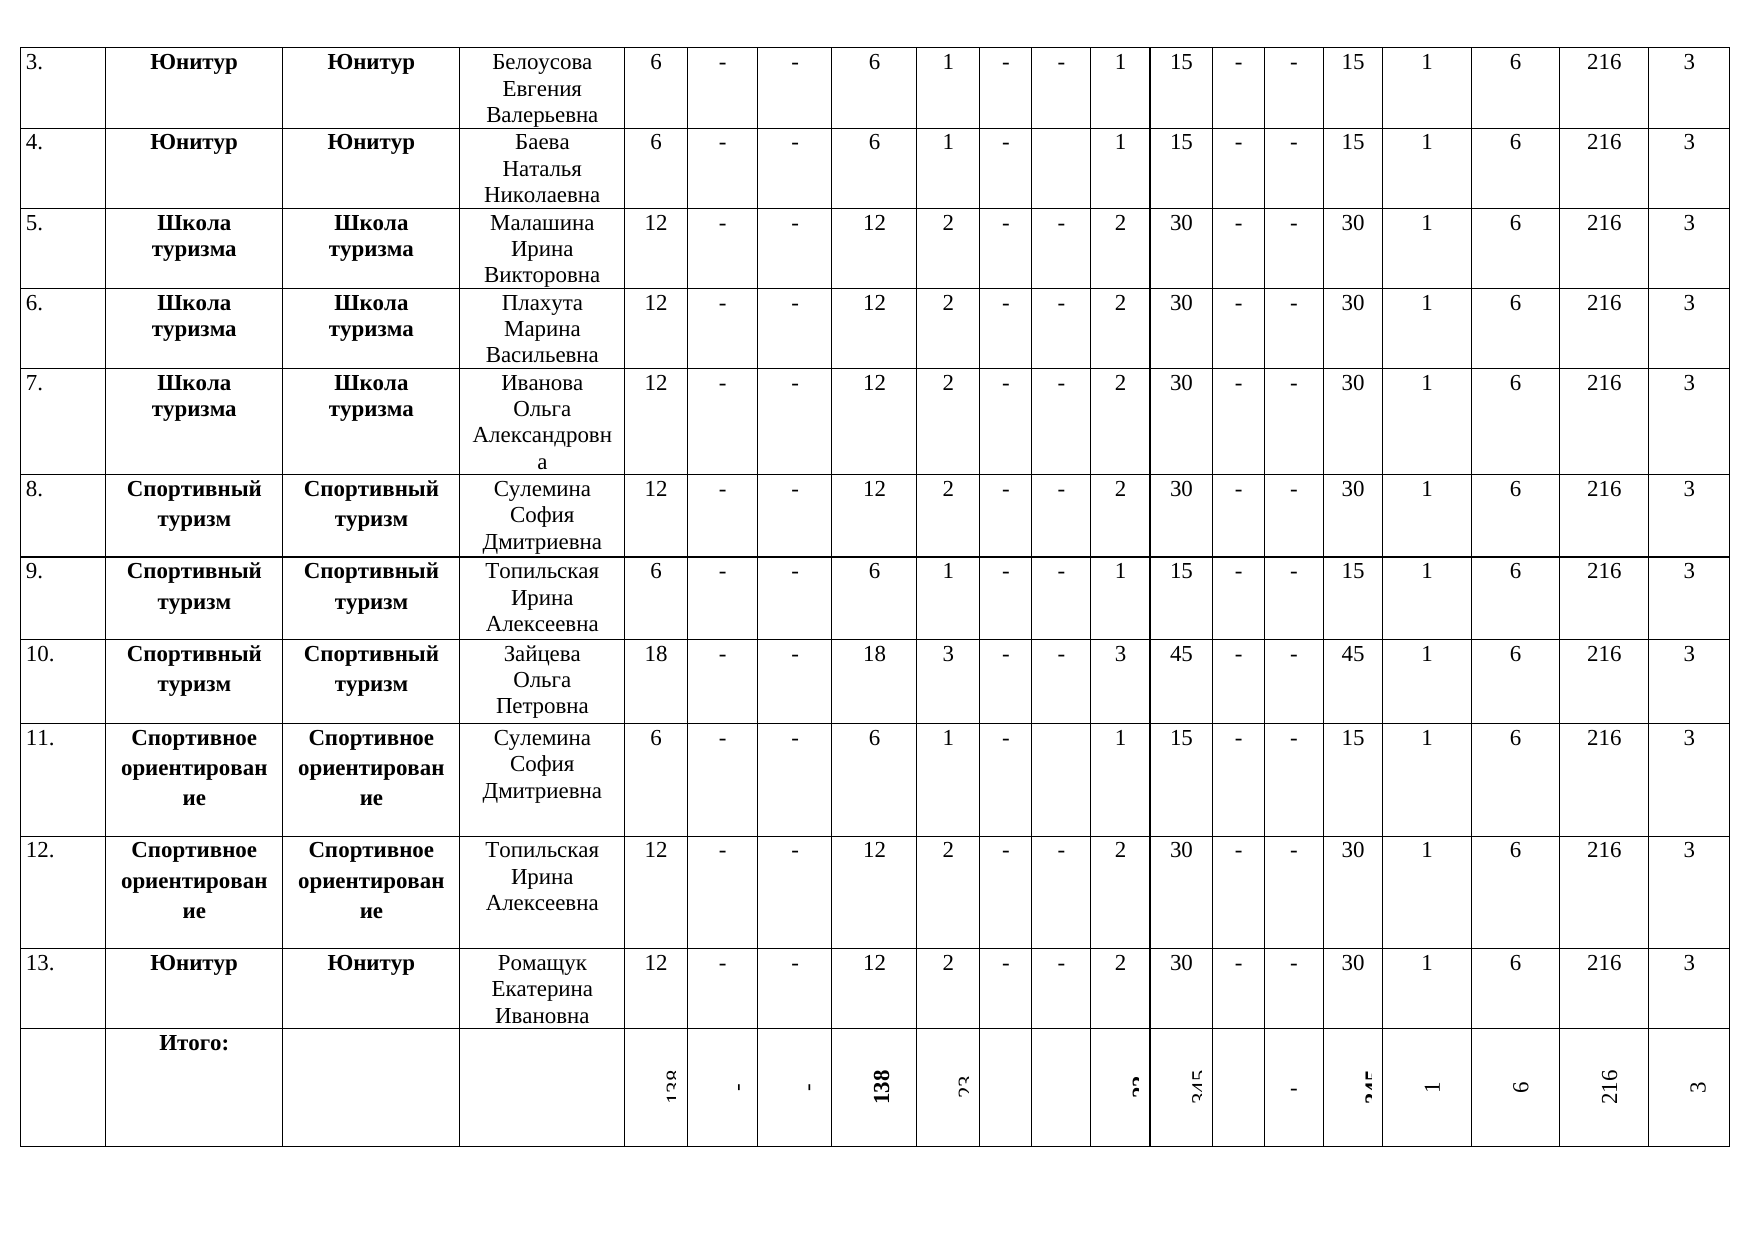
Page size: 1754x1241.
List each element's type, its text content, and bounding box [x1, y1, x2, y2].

table_cell 216 [1560, 209, 1648, 288]
table_cell Ромащук Екатерина Ивановна [460, 949, 624, 1028]
table_cell Школа туризма [106, 289, 282, 368]
table_cell 15 [1324, 558, 1382, 639]
table_cell - [688, 724, 757, 836]
table_cell 12 [625, 949, 687, 1028]
table_cell 30 [1151, 289, 1212, 368]
table_cell - [980, 475, 1031, 556]
table_cell 1 [1091, 558, 1149, 639]
table_cell Школа туризма [283, 369, 459, 474]
table_cell - [1265, 837, 1323, 948]
table_cell - [1265, 1029, 1323, 1146]
table_cell Юнитур [106, 129, 282, 207]
table_cell - [1213, 558, 1264, 639]
table_cell 6 [1472, 48, 1559, 127]
table_cell 1 [917, 558, 979, 639]
table_cell 6 [1472, 475, 1559, 556]
table_cell - [688, 1029, 757, 1146]
table_cell 15 [1151, 558, 1212, 639]
table_cell - [980, 209, 1031, 288]
table_cell Спортивное ориентирование [106, 837, 282, 948]
table_cell - [980, 369, 1031, 474]
table_cell 2 [1091, 209, 1149, 288]
table_cell 1 [1383, 209, 1471, 288]
table_cell 1 [1383, 558, 1471, 639]
table_cell Плахута Марина Васильевна [460, 289, 624, 368]
table_cell 216 [1560, 724, 1648, 836]
table_cell 1 [1383, 475, 1471, 556]
table_cell [460, 1029, 624, 1146]
table_cell - [1213, 475, 1264, 556]
table_cell Школа туризма [106, 209, 282, 288]
table_cell [21, 289, 105, 368]
table_cell 3 [1649, 475, 1729, 556]
table_cell - [1265, 209, 1323, 288]
table_cell Топильская Ирина Алексеевна [460, 837, 624, 948]
table_cell 3 [917, 640, 979, 723]
table_cell 138 [832, 1029, 916, 1146]
table_cell 2 [917, 949, 979, 1028]
table_cell [21, 48, 105, 127]
table_cell - [1265, 129, 1323, 207]
table_cell 1 [1383, 640, 1471, 723]
table_cell 12 [625, 475, 687, 556]
table_cell - [1032, 558, 1090, 639]
table_cell 30 [1151, 475, 1212, 556]
table_cell 15 [1151, 129, 1212, 207]
table_cell - [1265, 640, 1323, 723]
table_cell - [1213, 724, 1264, 836]
table_cell - [1032, 369, 1090, 474]
table_cell [21, 369, 105, 474]
table_cell - [758, 369, 831, 474]
table_cell Спортивное ориентирование [283, 837, 459, 948]
table_cell 30 [1324, 475, 1382, 556]
table_cell 12 [625, 209, 687, 288]
table_cell 12 [625, 289, 687, 368]
table_cell Спортивное ориентирование [106, 724, 282, 836]
table_cell 2 [917, 837, 979, 948]
table_cell 6 [832, 558, 916, 639]
table_cell Школа туризма [283, 209, 459, 288]
table_cell 3 [1091, 640, 1149, 723]
table_cell 6 [1472, 289, 1559, 368]
table_cell - [1213, 289, 1264, 368]
table_cell 6 [832, 129, 916, 207]
table_cell 6 [1472, 949, 1559, 1028]
table_cell - [1213, 1029, 1264, 1146]
table_cell 23 [1091, 1029, 1149, 1146]
table_cell 2 [1091, 289, 1149, 368]
table_cell 30 [1151, 209, 1212, 288]
table_cell 18 [625, 640, 687, 723]
table_cell - [1265, 289, 1323, 368]
table_cell 6 [832, 724, 916, 836]
table_cell - [758, 475, 831, 556]
table_cell 3 [1649, 1029, 1729, 1146]
table_cell Баева Наталья Николаевна [460, 129, 624, 207]
table_cell - [980, 949, 1031, 1028]
table_cell [21, 558, 105, 639]
table_cell - [1265, 724, 1323, 836]
table_cell 6 [625, 724, 687, 836]
table_cell - [1265, 558, 1323, 639]
table_cell 15 [1151, 48, 1212, 127]
table_cell Спортивный туризм [106, 640, 282, 723]
table_cell 15 [1324, 48, 1382, 127]
table_cell 216 [1560, 837, 1648, 948]
table_cell 216 [1560, 48, 1648, 127]
table_cell Спортивный туризм [283, 558, 459, 639]
table_cell 3 [1649, 48, 1729, 127]
table_cell 1 [1383, 949, 1471, 1028]
table_cell 2 [917, 209, 979, 288]
table_cell 216 [1560, 129, 1648, 207]
table_cell 12 [832, 837, 916, 948]
table_cell 1 [1383, 1029, 1471, 1146]
table_cell - [688, 369, 757, 474]
table_cell Юнитур [283, 129, 459, 207]
table_cell - [1032, 209, 1090, 288]
table_cell [21, 475, 105, 556]
table_cell - [980, 724, 1031, 836]
table_cell 3 [1649, 640, 1729, 723]
table_cell 12 [832, 289, 916, 368]
table_cell 1 [1091, 724, 1149, 836]
table_cell - [1213, 209, 1264, 288]
table_cell 1 [917, 48, 979, 127]
table_cell - [1213, 949, 1264, 1028]
table_cell - [1032, 48, 1090, 127]
table_cell 15 [1324, 724, 1382, 836]
table_cell 12 [832, 949, 916, 1028]
table_cell 2 [1091, 949, 1149, 1028]
table_cell 2 [917, 369, 979, 474]
table_cell - [758, 289, 831, 368]
table_cell - [688, 475, 757, 556]
table_cell [21, 949, 105, 1028]
table_cell 6 [625, 558, 687, 639]
table_cell - [1265, 475, 1323, 556]
table_cell - [758, 837, 831, 948]
table_cell 1 [1383, 129, 1471, 207]
table_cell 12 [832, 369, 916, 474]
table_cell Спортивный туризм [283, 640, 459, 723]
table_cell 45 [1324, 640, 1382, 723]
table_cell Сулемина София Дмитриевна [460, 724, 624, 836]
table_cell - [758, 209, 831, 288]
table_cell - [758, 724, 831, 836]
table_cell 1 [1091, 48, 1149, 127]
table_cell 138 [625, 1029, 687, 1146]
table_cell - [980, 640, 1031, 723]
table_cell 2 [917, 289, 979, 368]
table_cell 6 [1472, 558, 1559, 639]
table_cell 1 [1383, 369, 1471, 474]
table_cell Иванова Ольга Александровна [460, 369, 624, 474]
table_cell [21, 837, 105, 948]
table_cell Сулемина София Дмитриевна [460, 475, 624, 556]
table_cell 18 [832, 640, 916, 723]
table_cell [283, 1029, 459, 1146]
table_cell - [688, 837, 757, 948]
table_cell - [980, 837, 1031, 948]
table_cell 2 [1091, 475, 1149, 556]
table_cell 6 [1472, 837, 1559, 948]
table_cell 1 [1383, 724, 1471, 836]
table_cell 3 [1649, 289, 1729, 368]
table_cell - [1213, 48, 1264, 127]
table_cell 12 [832, 209, 916, 288]
table_cell - [688, 558, 757, 639]
table_cell 6 [625, 129, 687, 207]
table_cell Малашина Ирина Викторовна [460, 209, 624, 288]
table_cell - [1265, 369, 1323, 474]
table_cell - [758, 558, 831, 639]
table_cell [21, 724, 105, 836]
table_cell 1 [1383, 289, 1471, 368]
table_cell - [758, 129, 831, 207]
table_cell 1 [1383, 837, 1471, 948]
table_cell 6 [832, 48, 916, 127]
table_cell - [1032, 475, 1090, 556]
table_cell 1 [1383, 48, 1471, 127]
table_cell 12 [832, 475, 916, 556]
table_cell 30 [1151, 369, 1212, 474]
table_cell 45 [1151, 640, 1212, 723]
table_cell 6 [1472, 640, 1559, 723]
table_cell - [758, 1029, 831, 1146]
table_cell 12 [625, 837, 687, 948]
table_cell Спортивный туризм [106, 475, 282, 556]
table_cell 30 [1151, 837, 1212, 948]
table_cell 2 [1091, 369, 1149, 474]
table_cell 30 [1324, 949, 1382, 1028]
table_cell 30 [1151, 949, 1212, 1028]
table_cell 12 [625, 369, 687, 474]
table_cell 345 [1324, 1029, 1382, 1146]
table_cell - [1213, 640, 1264, 723]
table_cell Спортивный туризм [283, 475, 459, 556]
table_cell [21, 1029, 105, 1146]
table_cell Юнитур [283, 949, 459, 1028]
table_cell Зайцева Ольга Петровна [460, 640, 624, 723]
table_cell 3 [1649, 209, 1729, 288]
table_cell Топильская Ирина Алексеевна [460, 558, 624, 639]
table_cell 216 [1560, 289, 1648, 368]
table_cell - [688, 949, 757, 1028]
table_cell - [980, 1029, 1031, 1146]
table_cell 6 [1472, 724, 1559, 836]
table_cell Спортивный туризм [106, 558, 282, 639]
table_cell 30 [1324, 369, 1382, 474]
table_cell 15 [1151, 724, 1212, 836]
table_cell Юнитур [106, 48, 282, 127]
table_cell - [1265, 48, 1323, 127]
table_cell 3 [1649, 724, 1729, 836]
table_cell 216 [1560, 558, 1648, 639]
table_cell 30 [1324, 209, 1382, 288]
table_cell - [688, 129, 757, 207]
table_cell 6 [1472, 369, 1559, 474]
table_cell 216 [1560, 1029, 1648, 1146]
table_cell Школа туризма [283, 289, 459, 368]
table_cell 6 [1472, 129, 1559, 207]
table_cell - [688, 640, 757, 723]
table_cell Белоусова Евгения Валерьевна [460, 48, 624, 127]
table_cell 1 [917, 129, 979, 207]
table_cell 6 [625, 48, 687, 127]
table_cell - [688, 209, 757, 288]
table_cell - [688, 289, 757, 368]
table_cell - [688, 48, 757, 127]
table_cell 216 [1560, 369, 1648, 474]
table_cell - [1213, 369, 1264, 474]
table_cell 216 [1560, 949, 1648, 1028]
table_cell - [1213, 129, 1264, 207]
table_cell - [758, 640, 831, 723]
table_cell - [980, 289, 1031, 368]
table_cell Итого: [106, 1029, 282, 1146]
table_cell 3 [1649, 129, 1729, 207]
table_cell - [1032, 640, 1090, 723]
table_cell - [1032, 837, 1090, 948]
table_cell - [1213, 837, 1264, 948]
table_cell 2 [1091, 837, 1149, 948]
table_cell 3 [1649, 558, 1729, 639]
table_cell 30 [1324, 289, 1382, 368]
table_cell - [1032, 949, 1090, 1028]
table_cell 6 [1472, 209, 1559, 288]
table_cell 2 [917, 475, 979, 556]
table_cell 3 [1649, 837, 1729, 948]
table_cell - [980, 558, 1031, 639]
table_cell 3 [1649, 949, 1729, 1028]
table_cell [1032, 129, 1090, 207]
table_cell - [980, 129, 1031, 207]
table_cell 15 [1324, 129, 1382, 207]
table_cell - [1032, 1029, 1090, 1146]
table_cell 216 [1560, 640, 1648, 723]
table_cell 30 [1324, 837, 1382, 948]
table_cell Школа туризма [106, 369, 282, 474]
table_cell [21, 129, 105, 207]
table_cell 345 [1151, 1029, 1212, 1146]
table_cell 1 [1091, 129, 1149, 207]
table_cell Юнитур [106, 949, 282, 1028]
table_cell 6 [1472, 1029, 1559, 1146]
table_cell [21, 640, 105, 723]
table_cell 216 [1560, 475, 1648, 556]
table_cell - [1032, 289, 1090, 368]
table_cell 1 [917, 724, 979, 836]
table_cell - [1265, 949, 1323, 1028]
table_cell - [980, 48, 1031, 127]
table_cell Спортивное ориентирование [283, 724, 459, 836]
table_cell [21, 209, 105, 288]
table_cell - [758, 48, 831, 127]
table_cell Юнитур [283, 48, 459, 127]
table_cell 3 [1649, 369, 1729, 474]
table_cell [1032, 724, 1090, 836]
table_cell - [758, 949, 831, 1028]
table_cell 23 [917, 1029, 979, 1146]
